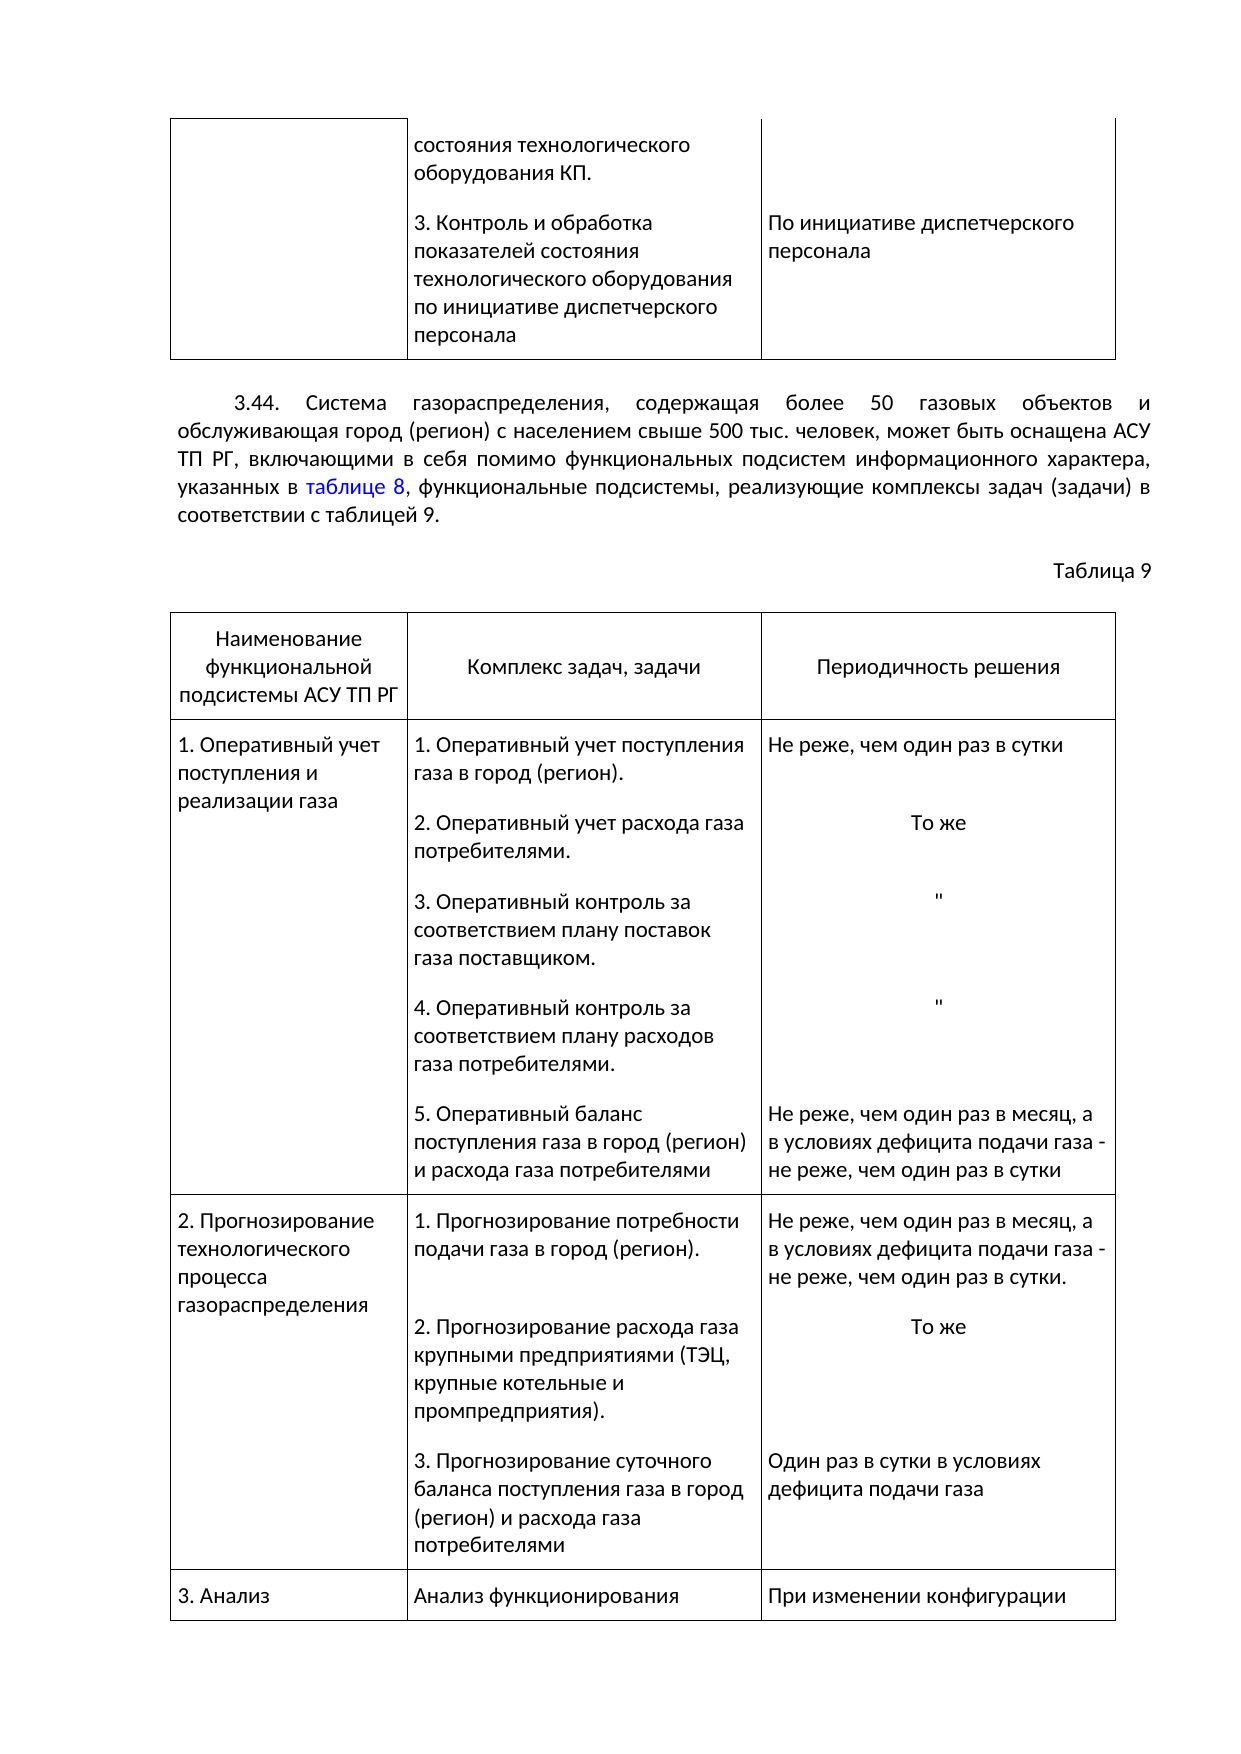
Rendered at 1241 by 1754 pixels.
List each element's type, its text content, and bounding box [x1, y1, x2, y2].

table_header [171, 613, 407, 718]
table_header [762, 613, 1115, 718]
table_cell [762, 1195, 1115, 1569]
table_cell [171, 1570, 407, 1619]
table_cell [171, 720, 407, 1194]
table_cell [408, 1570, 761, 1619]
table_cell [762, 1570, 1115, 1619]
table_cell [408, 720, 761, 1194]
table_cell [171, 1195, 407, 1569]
text Таблица 9 [177, 556, 1152, 584]
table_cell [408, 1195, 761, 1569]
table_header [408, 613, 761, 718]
text 3.44. Система газораспределения, содержащая более 50 газовых объектов и обслуживающая город (регион) с населением свыше 500 тыс. человек, может быть оснащена АСУ ТП РГ, включающими в себя помимо функциональных подсистем информационного характера, указанных в таблице 8, функциональные подсистемы, реализующие комплексы задач (задачи) в соответствии с таблицей 9. [177, 388, 1152, 528]
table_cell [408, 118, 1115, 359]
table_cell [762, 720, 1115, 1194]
